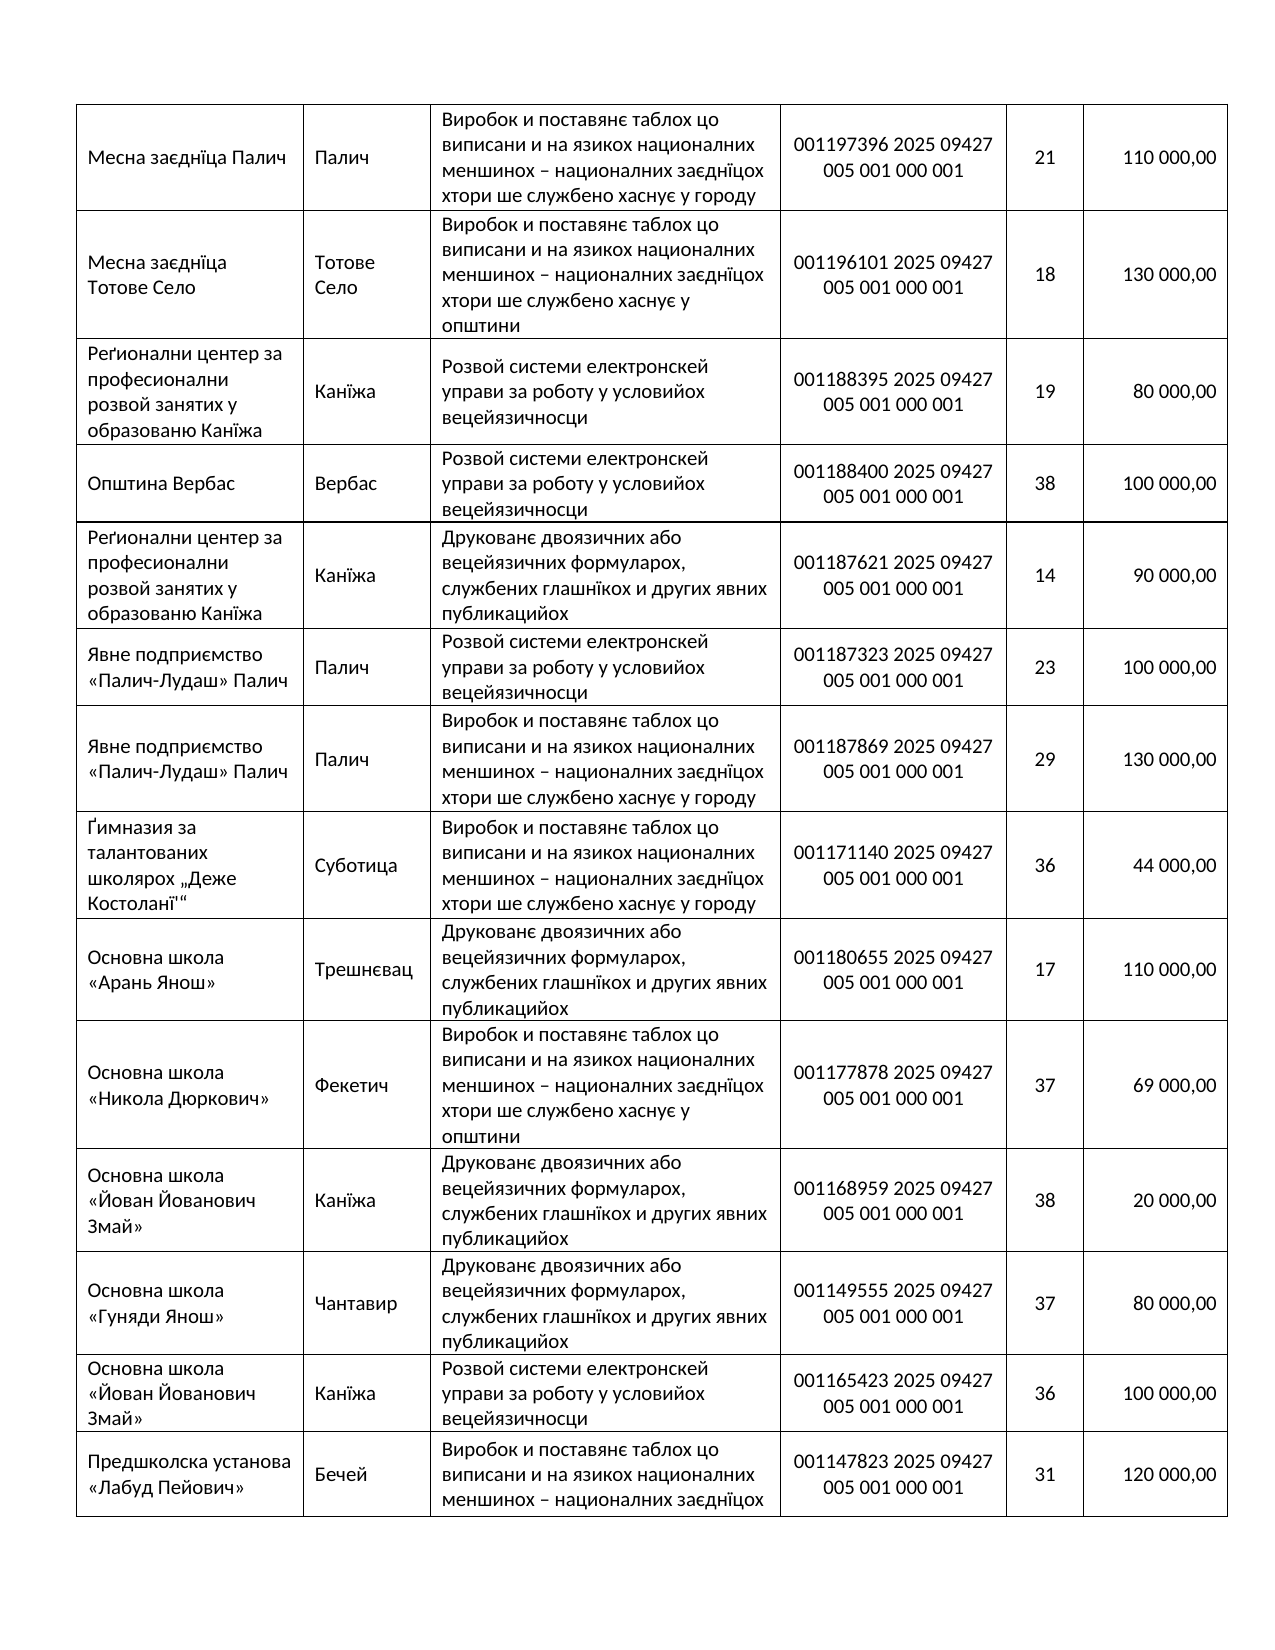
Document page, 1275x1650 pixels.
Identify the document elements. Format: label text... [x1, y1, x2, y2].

table_cell 44 000,00 [1084, 812, 1227, 917]
table_cell 21 [1007, 105, 1083, 210]
table_cell 36 [1007, 812, 1083, 917]
table_cell 001197396 2025 09427 005 001 000 001 [781, 105, 1006, 210]
table_cell 90 000,00 [1084, 523, 1227, 628]
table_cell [781, 1432, 1006, 1516]
table_cell 001168959 2025 09427 005 001 000 001 [781, 1149, 1006, 1251]
table_cell Виробок и поставянє таблох цо виписани и на язикох националних меншинох – националних заєднїцох хтори ше службено хаснує у општини [431, 211, 780, 338]
table_cell Палич [304, 706, 430, 811]
table_cell Основна школа «Арань Янош» [77, 919, 303, 1020]
table_cell Реґионални центер за професионални розвой занятих у образованю Канїжа [77, 339, 303, 444]
table_cell 38 [1007, 1149, 1083, 1251]
table_cell 80 000,00 [1084, 1252, 1227, 1354]
table_cell Основна школа «Йован Йованович Змай» [77, 1149, 303, 1251]
table_cell 001177878 2025 09427 005 001 000 001 [781, 1021, 1006, 1148]
table_cell Тотове Село [304, 211, 430, 338]
table_cell 001171140 2025 09427 005 001 000 001 [781, 812, 1006, 917]
table_cell Палич [304, 629, 430, 705]
table_cell Месна заєднїца Палич [77, 105, 303, 210]
table_cell 110 000,00 [1084, 105, 1227, 210]
table_cell Суботица [304, 812, 430, 917]
table_cell 001165423 2025 09427 005 001 000 001 [781, 1355, 1006, 1431]
table_cell Друкованє двоязичних або вецейязичних формуларох, службених глашнїкох и других явних публикацийох [431, 1252, 780, 1354]
table_cell Палич [304, 105, 430, 210]
table_cell Основна школа «Никола Дюркович» [77, 1021, 303, 1148]
table_cell Бечей [304, 1432, 430, 1516]
table_cell Реґионални центер за професионални розвой занятих у образованю Канїжа [77, 523, 303, 628]
table_cell Явне подприємство «Палич-Лудаш» Палич [77, 629, 303, 705]
table_cell Основна школа «Йован Йованович Змай» [77, 1355, 303, 1431]
table_cell Розвой системи електронскей управи за роботу у условийох вецейязичносци [431, 339, 780, 444]
table_cell Канїжа [304, 339, 430, 444]
table_cell 130 000,00 [1084, 706, 1227, 811]
table_cell Явне подприємство «Палич-Лудаш» Палич [77, 706, 303, 811]
table_cell 19 [1007, 339, 1083, 444]
table_cell 001196101 2025 09427 005 001 000 001 [781, 211, 1006, 338]
table_cell Розвой системи електронскей управи за роботу у условийох вецейязичносци [431, 1355, 780, 1431]
table_cell 001188400 2025 09427 005 001 000 001 [781, 445, 1006, 521]
table_cell Чантавир [304, 1252, 430, 1354]
table_cell 001180655 2025 09427 005 001 000 001 [781, 919, 1006, 1020]
table_cell Канїжа [304, 1355, 430, 1431]
table_cell 18 [1007, 211, 1083, 338]
table_cell Ґимназия зa тaлaнтовaних школярох „Деже Костоланї'“ [77, 812, 303, 917]
table_cell 37 [1007, 1021, 1083, 1148]
table_cell Друкованє двоязичних або вецейязичних формуларох, службених глашнїкох и других явних публикацийох [431, 919, 780, 1020]
table_cell Розвой системи електронскей управи за роботу у условийох вецейязичносци [431, 445, 780, 521]
table_cell 69 000,00 [1084, 1021, 1227, 1148]
table_cell 29 [1007, 706, 1083, 811]
table_cell 100 000,00 [1084, 629, 1227, 705]
table_cell 001187323 2025 09427 005 001 000 001 [781, 629, 1006, 705]
table_cell 110 000,00 [1084, 919, 1227, 1020]
table_cell Виробок и поставянє таблох цо виписани и на язикох националних меншинох – националних заєднїцох хтори ше службено хаснує у городу [431, 812, 780, 917]
table_cell 36 [1007, 1355, 1083, 1431]
table_cell Друкованє двоязичних або вецейязичних формуларох, службених глашнїкох и других явних публикацийох [431, 523, 780, 628]
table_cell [77, 1432, 303, 1516]
table_cell Канїжа [304, 1149, 430, 1251]
table_cell 31 [1007, 1432, 1083, 1516]
table_cell 100 000,00 [1084, 445, 1227, 521]
table_cell 14 [1007, 523, 1083, 628]
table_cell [431, 1432, 780, 1516]
table_cell 001187869 2025 09427 005 001 000 001 [781, 706, 1006, 811]
table_cell Трешнєвац [304, 919, 430, 1020]
table_cell Друкованє двоязичних або вецейязичних формуларох, службених глашнїкох и других явних публикацийох [431, 1149, 780, 1251]
table_cell Розвой системи електронскей управи за роботу у условийох вецейязичносци [431, 629, 780, 705]
table_cell Месна заєднїца Тотове Село [77, 211, 303, 338]
table_cell 130 000,00 [1084, 211, 1227, 338]
table_cell Виробок и поставянє таблох цо виписани и на язикох националних меншинох – националних заєднїцох хтори ше службено хаснує у општини [431, 1021, 780, 1148]
table_cell 80 000,00 [1084, 339, 1227, 444]
table_cell 100 000,00 [1084, 1355, 1227, 1431]
table_cell 37 [1007, 1252, 1083, 1354]
table_cell Канїжа [304, 523, 430, 628]
table_cell Општина Вербас [77, 445, 303, 521]
table_cell 17 [1007, 919, 1083, 1020]
table_cell Вербас [304, 445, 430, 521]
table_cell Виробок и поставянє таблох цо виписани и на язикох националних меншинох – националних заєднїцох хтори ше службено хаснує у городу [431, 706, 780, 811]
table_cell 23 [1007, 629, 1083, 705]
table_cell Фекетич [304, 1021, 430, 1148]
table_cell 38 [1007, 445, 1083, 521]
table_cell 001149555 2025 09427 005 001 000 001 [781, 1252, 1006, 1354]
table_cell Виробок и поставянє таблох цо виписани и на язикох националних меншинох – националних заєднїцох хтори ше службено хаснує у городу [431, 105, 780, 210]
table_cell 001188395 2025 09427 005 001 000 001 [781, 339, 1006, 444]
table_cell Основна школа «Гуняди Янош» [77, 1252, 303, 1354]
table_cell 20 000,00 [1084, 1149, 1227, 1251]
table_cell 001187621 2025 09427 005 001 000 001 [781, 523, 1006, 628]
table_cell 120 000,00 [1084, 1432, 1227, 1516]
